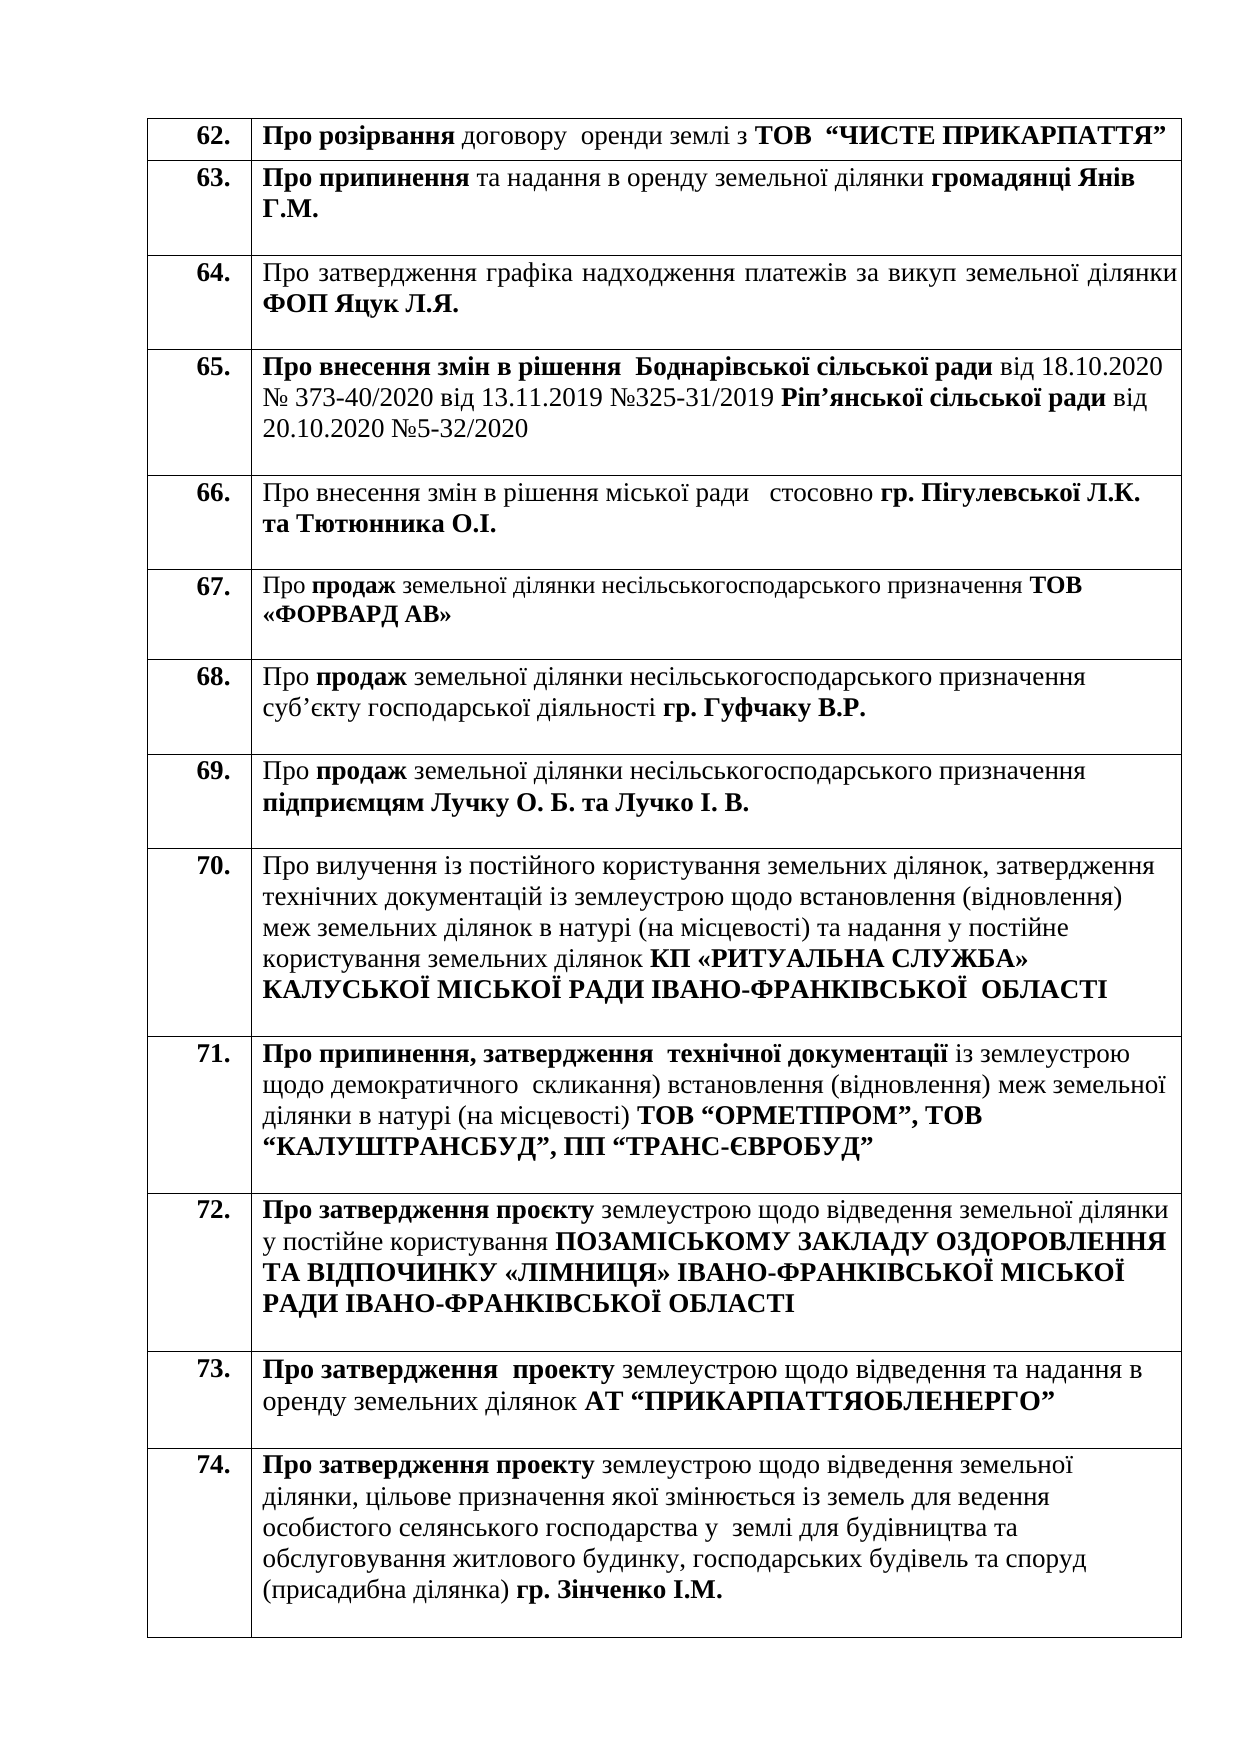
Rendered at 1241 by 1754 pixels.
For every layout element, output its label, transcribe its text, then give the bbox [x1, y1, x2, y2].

table_cell Про продаж земельної ділянки несільськогосподарського призначення підприємцям Лучку О. Б. та Лучко І. В. [252, 755, 1181, 848]
table_cell Про затвердження графіка надходження платежів за викуп земельної ділянки ФОП Яцук Л.Я. [252, 256, 1181, 349]
table_cell Про розірвання договору оренди землі з ТОВ “ЧИСТЕ ПРИКАРПАТТЯ” [252, 119, 1181, 160]
table_cell [148, 849, 251, 1036]
table_cell [148, 119, 251, 160]
table_cell [148, 256, 251, 349]
table_cell [148, 1194, 251, 1351]
table_cell [148, 476, 251, 569]
table_cell [148, 1449, 251, 1637]
table_cell [148, 161, 251, 255]
table_cell Про припинення, затвердження технічної документації із землеустрою щодо демократичного скликання) встановлення (відновлення) меж земельної ділянки в натурі (на місцевості) ТОВ “ОРМЕТПРОМ”, ТОВ “КАЛУШТРАНСБУД”, ПП “ТРАНС-ЄВРОБУД” [252, 1037, 1181, 1193]
table_cell [148, 1037, 251, 1193]
table_cell Про затвердження проекту землеустрою щодо відведення та надання в оренду земельних ділянок АТ “ПРИКАРПАТТЯОБЛЕНЕРГО” [252, 1352, 1181, 1448]
table_cell Про продаж земельної ділянки несільськогосподарського призначення ТОВ «ФОРВАРД АВ» [252, 570, 1181, 659]
table_cell Про припинення та надання в оренду земельної ділянки громадянці Янів Г.М. [252, 161, 1181, 255]
table_cell [148, 660, 251, 753]
table_cell Про затвердження проєкту землеустрою щодо відведення земельної ділянки у постійне користування ПОЗАМІСЬКОМУ ЗАКЛАДУ ОЗДОРОВЛЕННЯ ТА ВІДПОЧИНКУ «ЛІМНИЦЯ» ІВАНО-ФРАНКІВСЬКОЇ МІСЬКОЇ РАДИ ІВАНО-ФРАНКІВСЬКОЇ ОБЛАСТІ [252, 1194, 1181, 1351]
table_cell [148, 570, 251, 659]
table_cell Про внесення змін в рішення Боднарівської сільської ради від 18.10.2020 № 373-40/2020 від 13.11.2019 №325-31/2019 Ріп’янської сільської ради від 20.10.2020 №5-32/2020 [252, 350, 1181, 475]
table_cell [148, 1352, 251, 1448]
table_cell [148, 755, 251, 848]
table_cell Про внесення змін в рішення міської ради стосовно гр. Пігулевської Л.К. та Тютюнника О.І. [252, 476, 1181, 569]
table_cell Про затвердження проекту землеустрою щодо відведення земельної ділянки, цільове призначення якої змінюється із земель для ведення особистого селянського господарства у землі для будівництва та обслуговування житлового будинку, господарських будівель та споруд (присадибна ділянка) гр. Зінченко І.М. [252, 1449, 1181, 1637]
table_cell [148, 350, 251, 475]
table_cell Про продаж земельної ділянки несільськогосподарського призначення суб’єкту господарської діяльності гр. Гуфчаку В.Р. [252, 660, 1181, 753]
table_cell Про вилучення із постійного користування земельних ділянок, затвердження технічних документацій із землеустрою щодо встановлення (відновлення) меж земельних ділянок в натурі (на місцевості) та надання у постійне користування земельних ділянок КП «РИТУАЛЬНА СЛУЖБА» КАЛУСЬКОЇ МІСЬКОЇ РАДИ ІВАНО-ФРАНКІВСЬКОЇ ОБЛАСТІ [252, 849, 1181, 1036]
